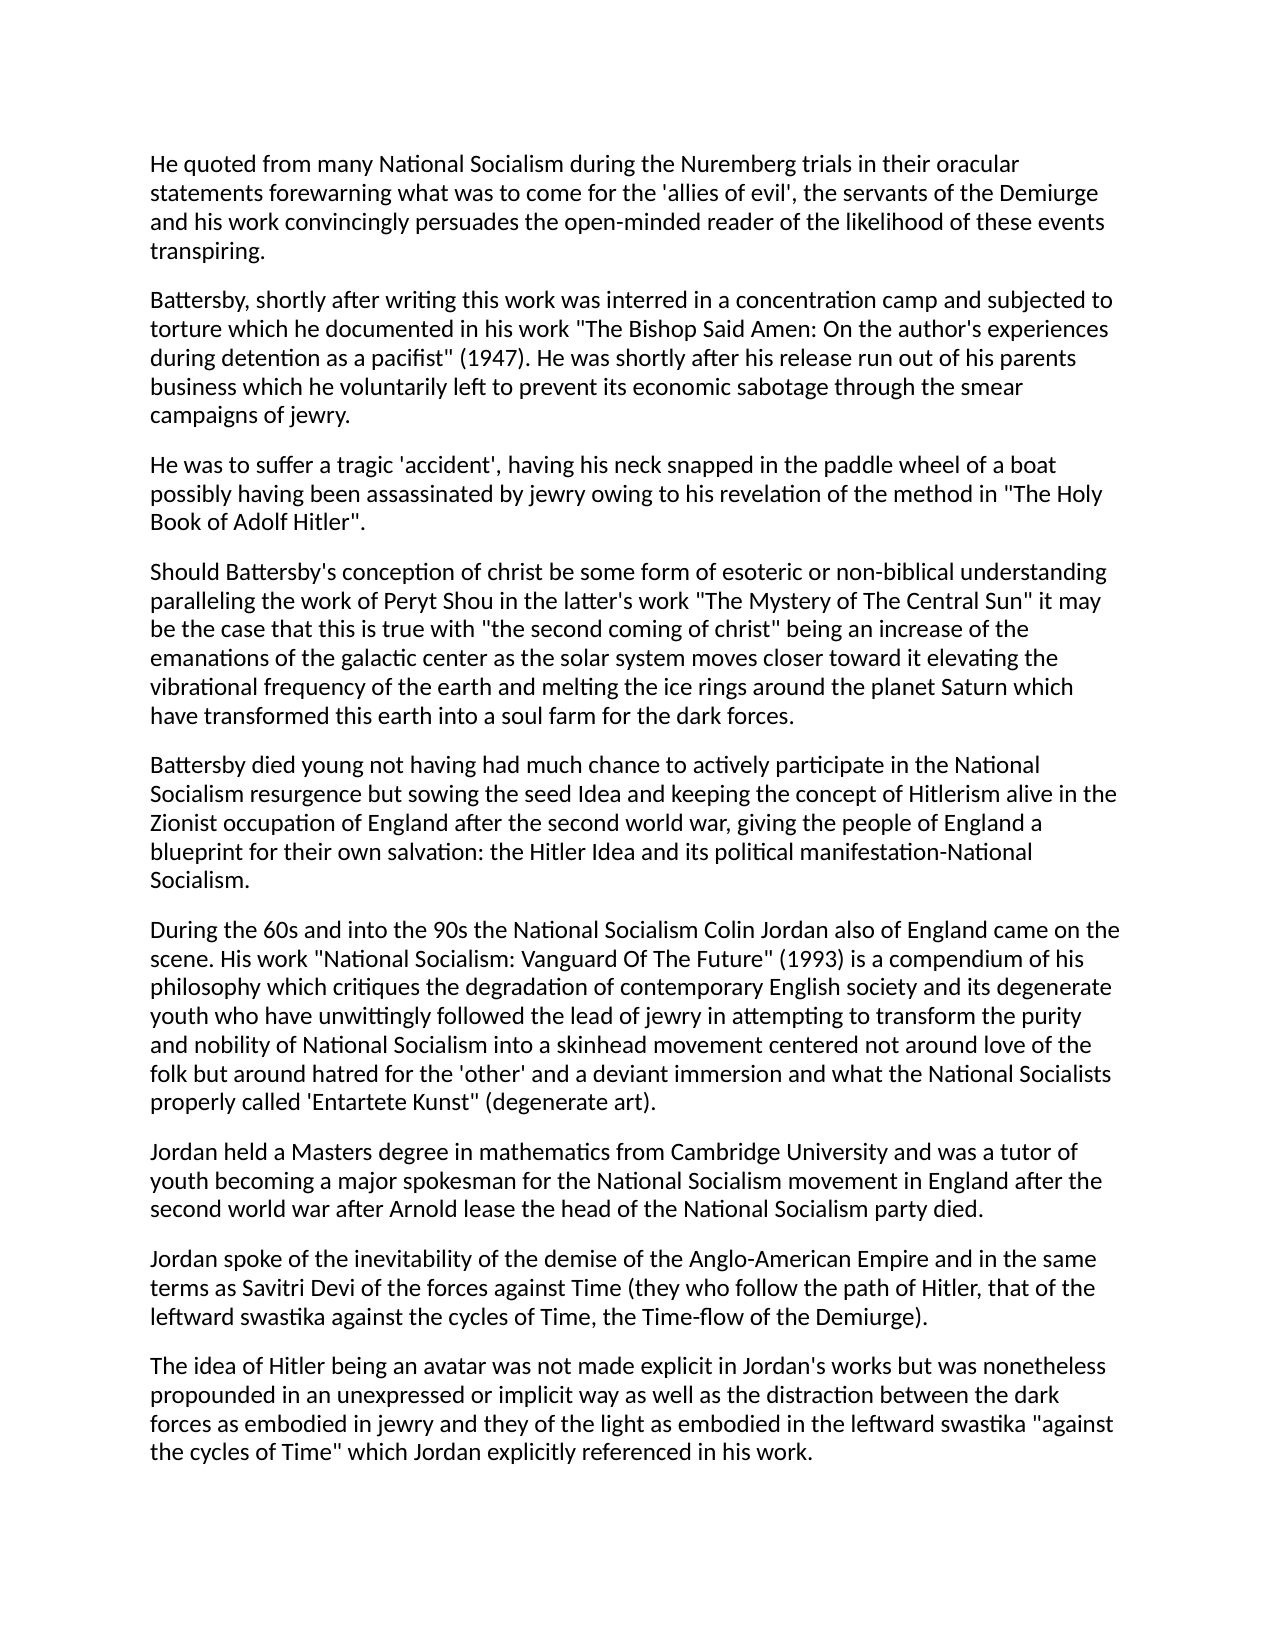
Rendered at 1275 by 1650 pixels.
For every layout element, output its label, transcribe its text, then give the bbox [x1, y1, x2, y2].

text Battersby, shortly after writing this work was interred in a concentration camp and subjected to torture which he documented in his work "The Bishop Said Amen: On the author's experiences during detention as a pacifist" (1947). He was shortly after his release run out of his parents business which he voluntarily left to prevent its economic sabotage through the smear campaigns of jewry. [150, 286, 1125, 429]
text During the 60s and into the 90s the National Socialism Colin Jordan also of England came on the scene. His work "National Socialism: Vanguard Of The Future" (1993) is a compendium of his philosophy which critiques the degradation of contemporary English society and its degenerate youth who have unwittingly followed the lead of jewry in attempting to transform the purity and nobility of National Socialism into a skinhead movement centered not around love of the folk but around hatred for the 'other' and a deviant immersion and what the National Socialists properly called 'Entartete Kunst" (degenerate art). [150, 915, 1125, 1117]
text Jordan held a Masters degree in mathematics from Cambridge University and was a tutor of youth becoming a major spokesman for the National Socialism movement in England after the second world war after Arnold lease the head of the National Socialism party died. [150, 1137, 1125, 1224]
text The idea of Hitler being an avatar was not made explicit in Jordan's works but was nonetheless propounded in an unexpressed or implicit way as well as the distraction between the dark forces as embodied in jewry and they of the light as embodied in the leftward swastika "against the cycles of Time" which Jordan explicitly referenced in his work. [150, 1352, 1125, 1467]
text He quoted from many National Socialism during the Nuremberg trials in their oracular statements forewarning what was to come for the 'allies of evil', the servants of the Demiurge and his work convincingly persuades the open-minded reader of the likelihood of these events transpiring. [150, 150, 1125, 265]
text Battersby died young not having had much chance to actively participate in the National Socialism resurgence but sowing the seed Idea and keeping the concept of Hitlerism alive in the Zionist occupation of England after the second world war, giving the people of England a blueprint for their own salvation: the Hitler Idea and its political manifestation-National Socialism. [150, 751, 1125, 894]
text He was to suffer a tragic 'accident', having his neck snapped in the paddle wheel of a boat possibly having been assassinated by jewry owing to his revelation of the method in "The Holy Book of Adolf Hitler". [150, 450, 1125, 537]
text Should Battersby's conception of christ be some form of esoteric or non-biblical understanding paralleling the work of Peryt Shou in the latter's work "The Mystery of The Central Sun" it may be the case that this is true with "the second coming of christ" being an increase of the emanations of the galactic center as the solar system moves closer toward it elevating the vibrational frequency of the earth and melting the ice rings around the planet Saturn which have transformed this earth into a soul farm for the dark forces. [150, 557, 1125, 730]
text Jordan spoke of the inevitability of the demise of the Anglo-American Empire and in the same terms as Savitri Devi of the forces against Time (they who follow the path of Hitler, that of the leftward swastika against the cycles of Time, the Time-flow of the Demiurge). [150, 1244, 1125, 1331]
